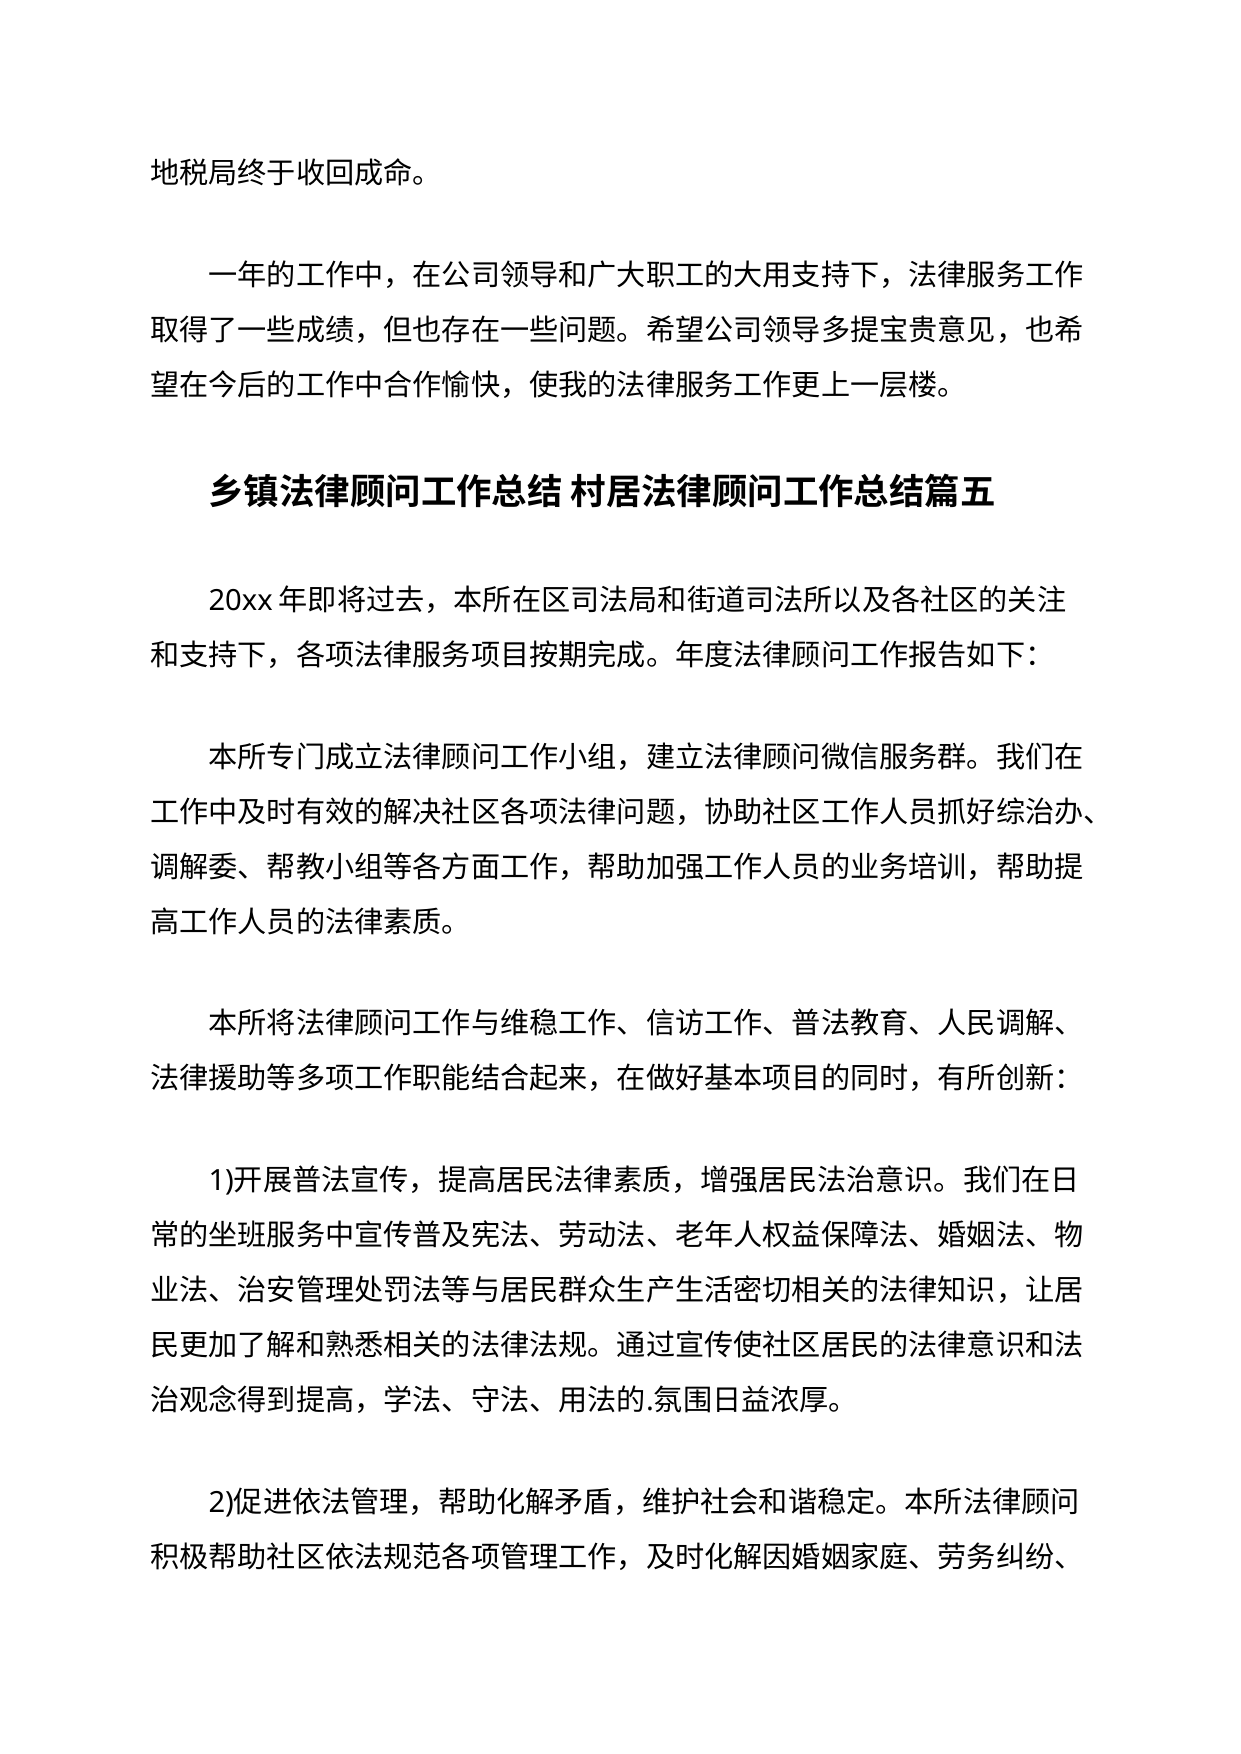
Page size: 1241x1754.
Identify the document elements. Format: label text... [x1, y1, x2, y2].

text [150, 1478, 1090, 1576]
text 本所将法律顾问工作与维稳工作、信访工作、普法教育、人民调解、法律援助等多项工作职能结合起来，在做好基本项目的同时，有所创新： [150, 1000, 1090, 1097]
text 乡镇法律顾问工作总结 村居法律顾问工作总结篇五 [150, 463, 1090, 514]
text 20xx年即将过去，本所在区司法局和街道司法所以及各社区的关注和支持下，各项法律服务项目按期完成。年度法律顾问工作报告如下： [150, 577, 1090, 674]
text 本所专门成立法律顾问工作小组，建立法律顾问微信服务群。我们在工作中及时有效的解决社区各项法律问题，协助社区工作人员抓好综治办、调解委、帮教小组等各方面工作，帮助加强工作人员的业务培训，帮助提高工作人员的法律素质。 [150, 733, 1090, 941]
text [150, 150, 1090, 192]
text 一年的工作中，在公司领导和广大职工的大用支持下，法律服务工作取得了一些成绩，但也存在一些问题。希望公司领导多提宝贵意见，也希望在今后的工作中合作愉快，使我的法律服务工作更上一层楼。 [150, 252, 1090, 404]
text 1)开展普法宣传，提高居民法律素质，增强居民法治意识。我们在日常的坐班服务中宣传普及宪法、劳动法、老年人权益保障法、婚姻法、物业法、治安管理处罚法等与居民群众生产生活密切相关的法律知识，让居民更加了解和熟悉相关的法律法规。通过宣传使社区居民的法律意识和法治观念得到提高，学法、守法、用法的.氛围日益浓厚。 [150, 1157, 1090, 1419]
